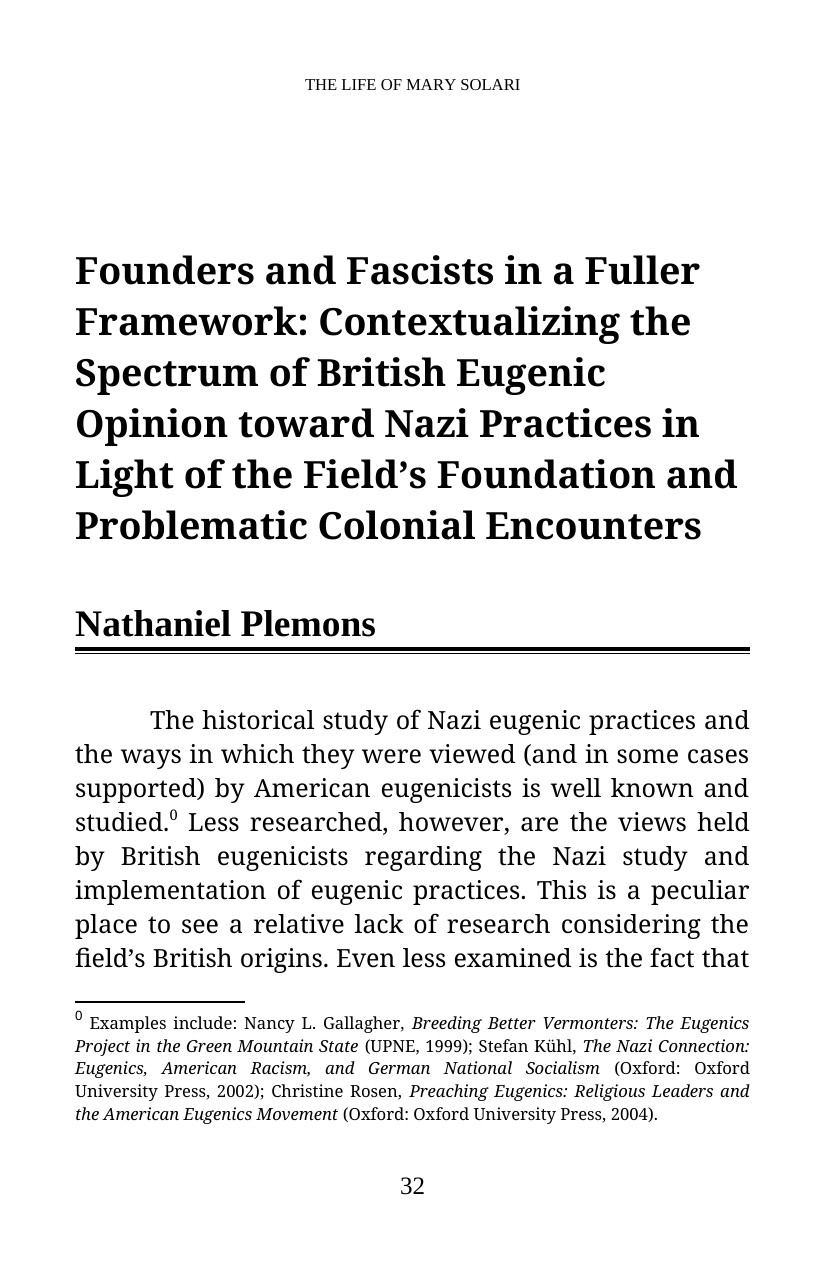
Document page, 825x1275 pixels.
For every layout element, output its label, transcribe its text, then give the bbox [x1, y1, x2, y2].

text Founders and Fascists in a Fuller Framework: Contextualizing the Spectrum of British Eugenic Opinion toward Nazi Practices in Light of the Field’s Foundation and Problematic Colonial Encounters [75, 244, 750, 550]
text Nathaniel Plemons [75, 601, 750, 647]
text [75, 702, 750, 975]
